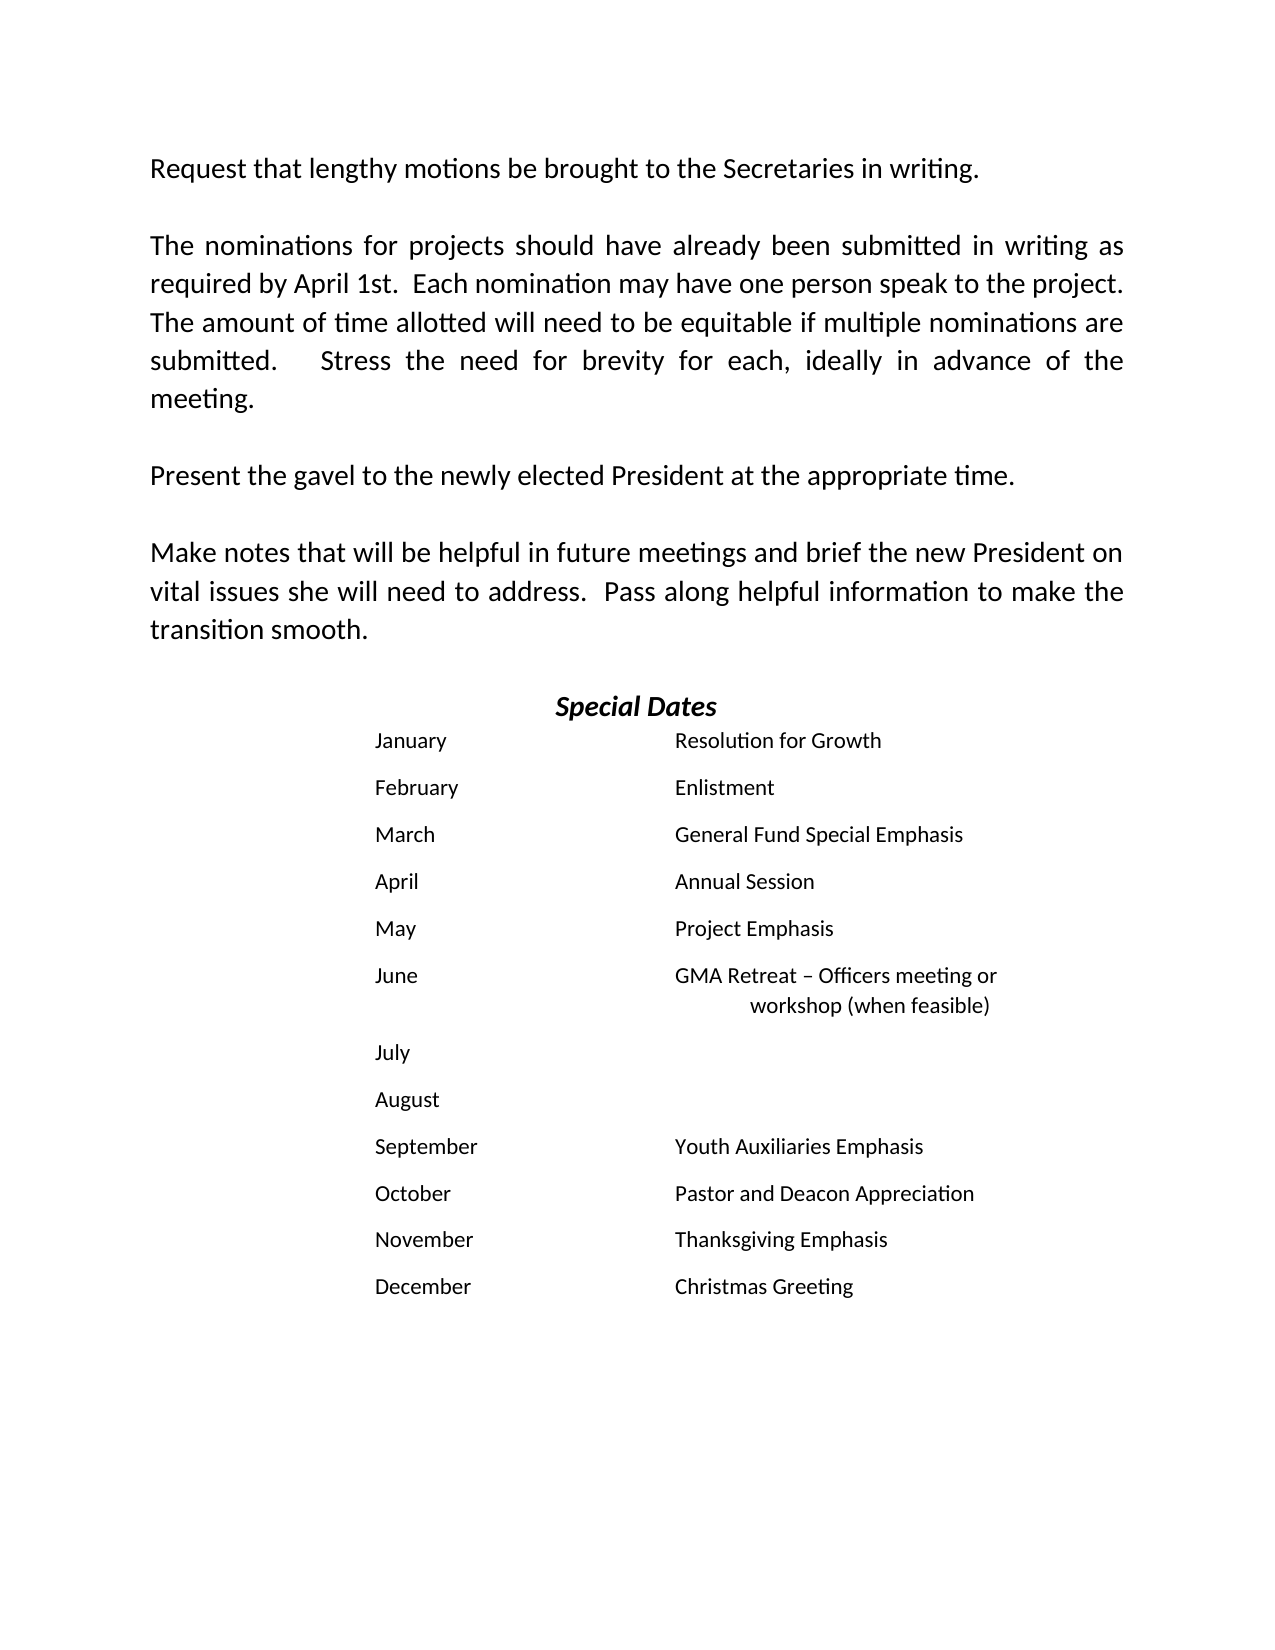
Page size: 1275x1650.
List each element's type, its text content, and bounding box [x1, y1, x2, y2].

text Request that lengthy motions be brought to the Secretaries in writing. [150, 150, 1125, 186]
text November Thanksgiving Emphasis [150, 1226, 1125, 1253]
text August [150, 1085, 1125, 1113]
text Make notes that will be helpful in future meetings and brief the new President on vital issues she will need to address. Pass along helpful information to make the transition smooth. [150, 534, 1125, 647]
text September Youth Auxiliaries Emphasis [150, 1132, 1125, 1160]
text June GMA Retreat – Officers meeting or workshop (when feasible) [150, 961, 1125, 1019]
text October Pastor and Deacon Appreciation [150, 1179, 1125, 1207]
text Present the gavel to the newly elected President at the appropriate time. [150, 457, 1125, 493]
text February Enlistment [150, 773, 1125, 801]
text May Project Emphasis [150, 914, 1125, 942]
text January Resolution for Growth [150, 727, 1125, 754]
text July [150, 1038, 1125, 1066]
text March General Fund Special Emphasis [150, 820, 1125, 848]
text December Christmas Greeting [150, 1272, 1125, 1300]
text Special Dates [150, 688, 1125, 724]
text April Annual Session [150, 867, 1125, 895]
text The nominations for projects should have already been submitted in writing as required by April 1st. Each nomination may have one person speak to the project. The amount of time allotted will need to be equitable if multiple nominations are submitted. Stress the need for brevity for each, ideally in advance of the meeting. [150, 227, 1125, 416]
